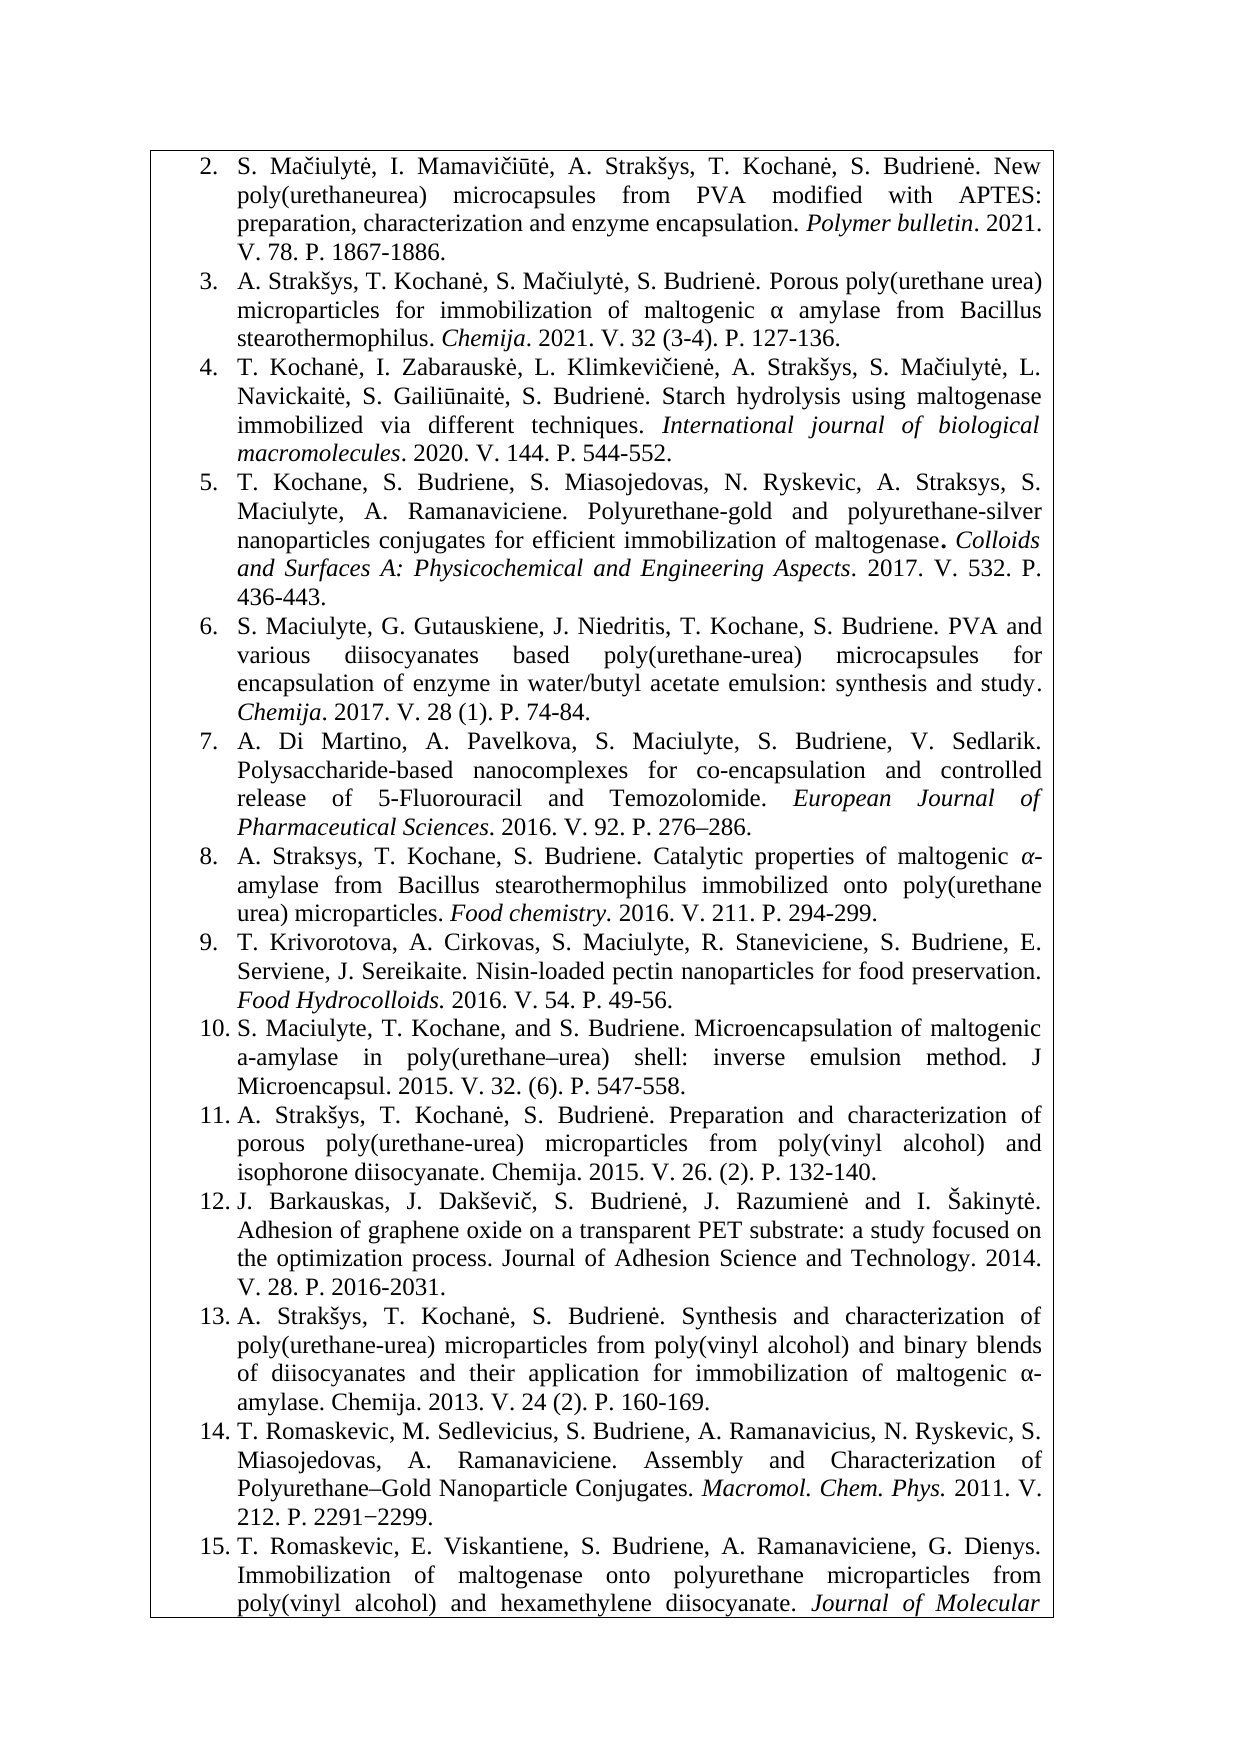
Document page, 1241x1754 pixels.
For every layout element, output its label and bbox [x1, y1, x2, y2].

table_cell [151, 151, 1053, 1617]
